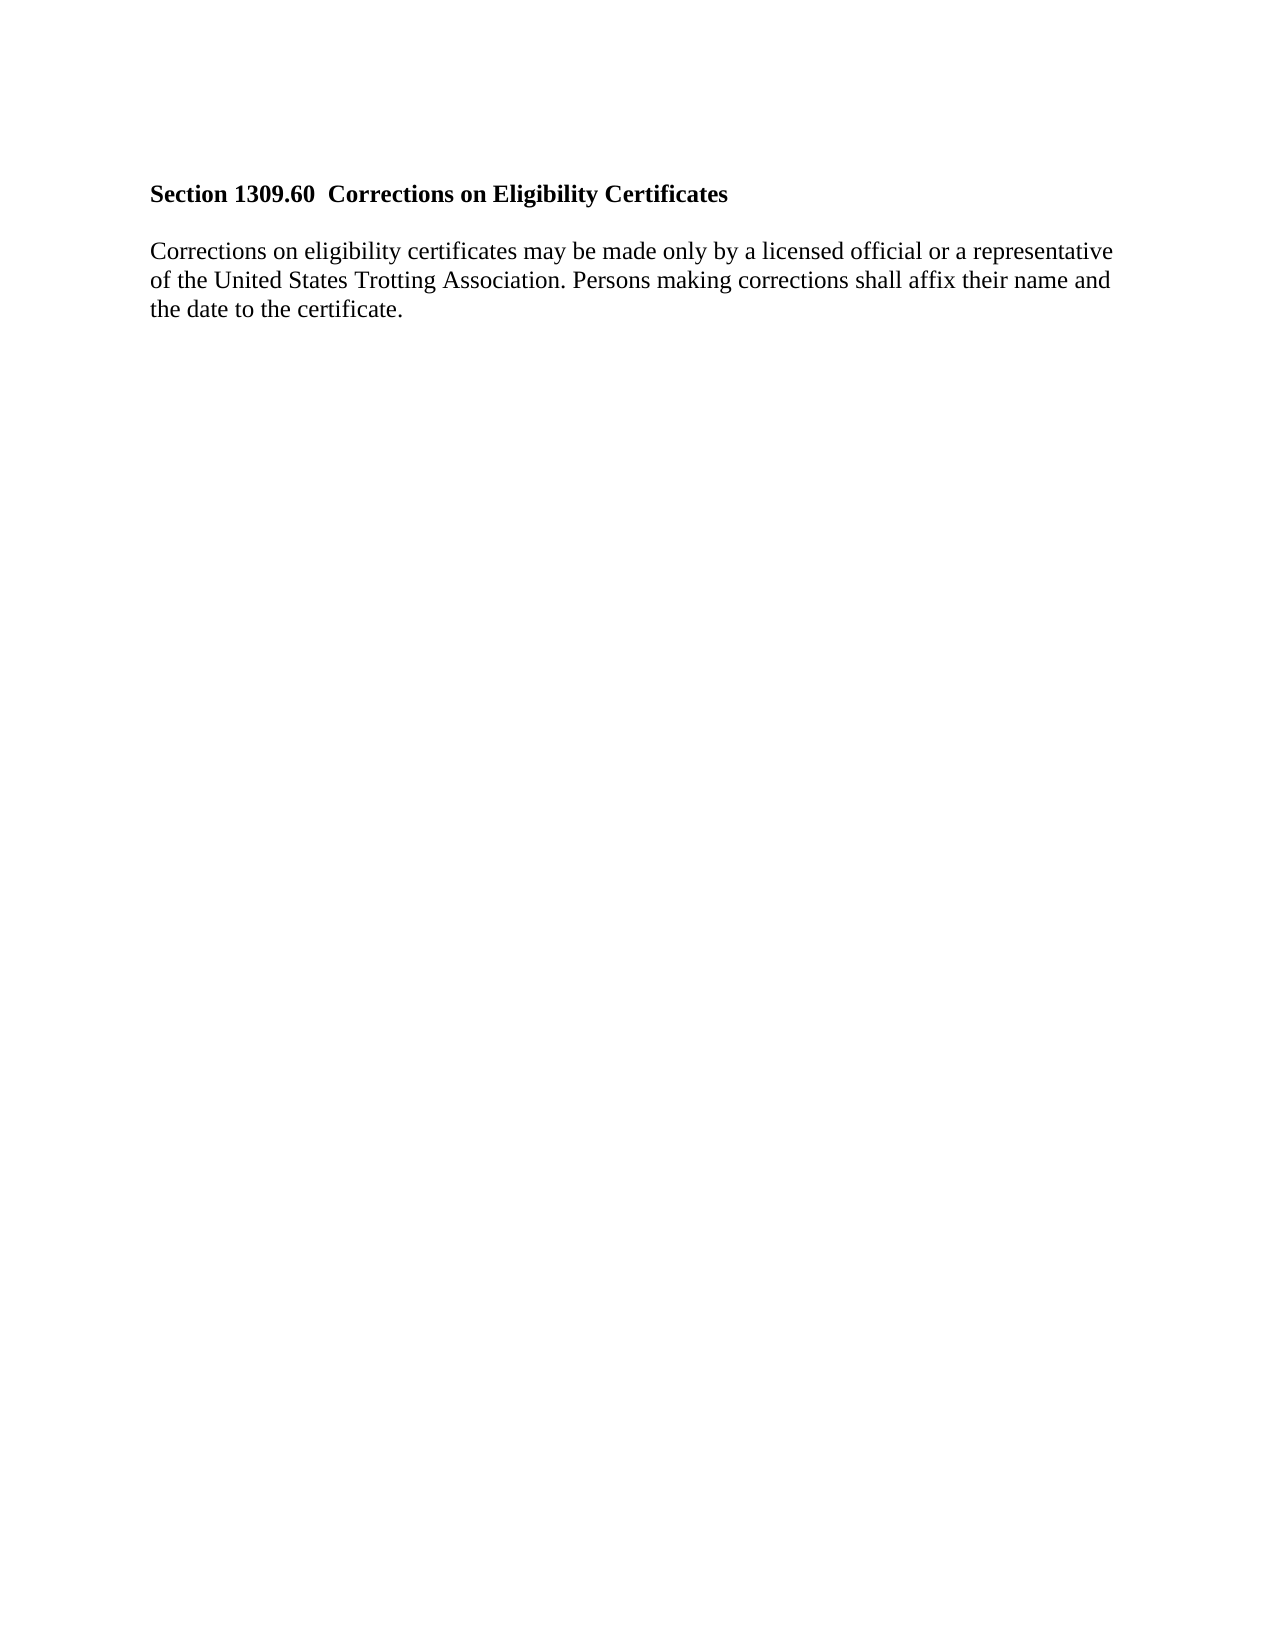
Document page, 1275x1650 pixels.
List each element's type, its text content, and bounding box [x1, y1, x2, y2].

text Corrections on eligibility certificates may be made only by a licensed official or a representative of the United States Trotting Association. Persons making corrections shall affix their name and the date to the certificate. [150, 236, 1125, 322]
text Section 1309.60 Corrections on Eligibility Certificates [150, 179, 1125, 207]
